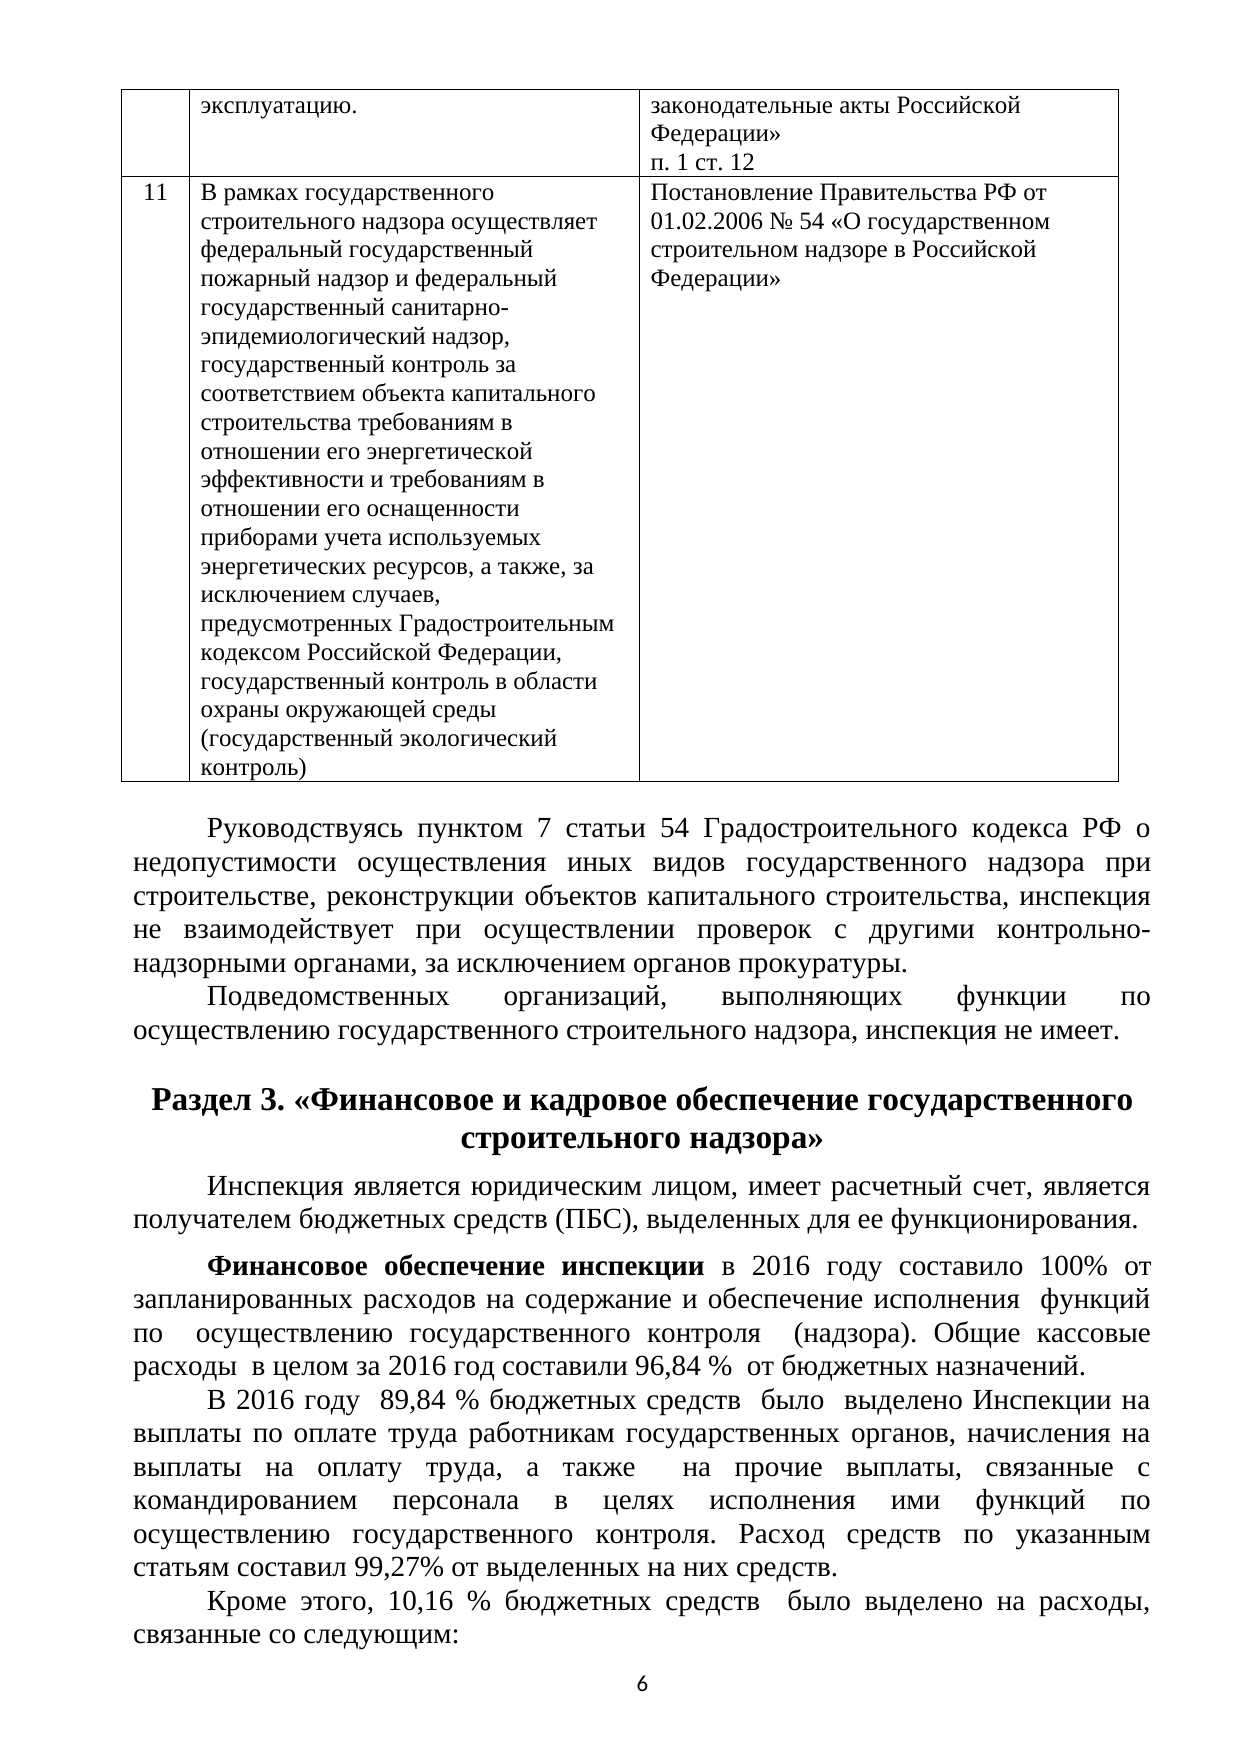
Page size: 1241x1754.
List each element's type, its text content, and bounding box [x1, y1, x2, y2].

text Инспекция является юридическим лицом, имеет расчетный счет, является получателем бюджетных средств (ПБС), выделенных для ее функционирования. [133, 1168, 1152, 1235]
text Кроме этого, 10,16 % бюджетных средств было выделено на расходы, связанные со следующим: [133, 1583, 1152, 1650]
table_cell 10 [122, 90, 189, 176]
table_cell 11 [122, 177, 189, 781]
table_cell В рамках государственного строительного надзора осуществляет федеральный государственный пожарный надзор и федеральный государственный санитарно-эпидемиологический надзор, государственный контроль за соответствием объекта капитального строительства требованиям в отношении его энергетической эффективности и требованиям в отношении его оснащенности приборами учета используемых энергетических ресурсов, а также, за исключением случаев, предусмотренных Градостроительным кодексом Российской Федерации, государственный контроль в области охраны окружающей среды (государственный экологический контроль) [190, 177, 639, 781]
table_cell Постановление Правительства РФ от 01.02.2006 № 54 «О государственном строительном надзоре в Российской Федерации» [640, 177, 1118, 781]
text Раздел 3. «Финансовое и кадровое обеспечение государственного строительного надзора» [133, 1079, 1152, 1156]
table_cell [190, 90, 639, 176]
text Подведомственных организаций, выполняющих функции по осуществлению государственного строительного надзора, инспекция не имеет. [133, 978, 1152, 1045]
text В 2016 году 89,84 % бюджетных средств было выделено Инспекции на выплаты по оплате труда работникам государственных органов, начисления на выплаты на оплату труда, а также на прочие выплаты, связанные с командированием персонала в целях исполнения ими функций по осуществлению государственного контроля. Расход средств по указанным статьям составил 99,27% от выделенных на них средств. [133, 1382, 1152, 1583]
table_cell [640, 90, 1118, 176]
text Финансовое обеспечение инспекции в 2016 году составило 100% от запланированных расходов на содержание и обеспечение исполнения функций по осуществлению государственного контроля (надзора). Общие кассовые расходы в целом за 2016 год составили 96,84 % от бюджетных назначений. [133, 1248, 1152, 1382]
text Руководствуясь пунктом 7 статьи 54 Градостроительного кодекса РФ о недопустимости осуществления иных видов государственного надзора при строительстве, реконструкции объектов капитального строительства, инспекция не взаимодействует при осуществлении проверок с другими контрольно-надзорными органами, за исключением органов прокуратуры. [133, 811, 1152, 978]
